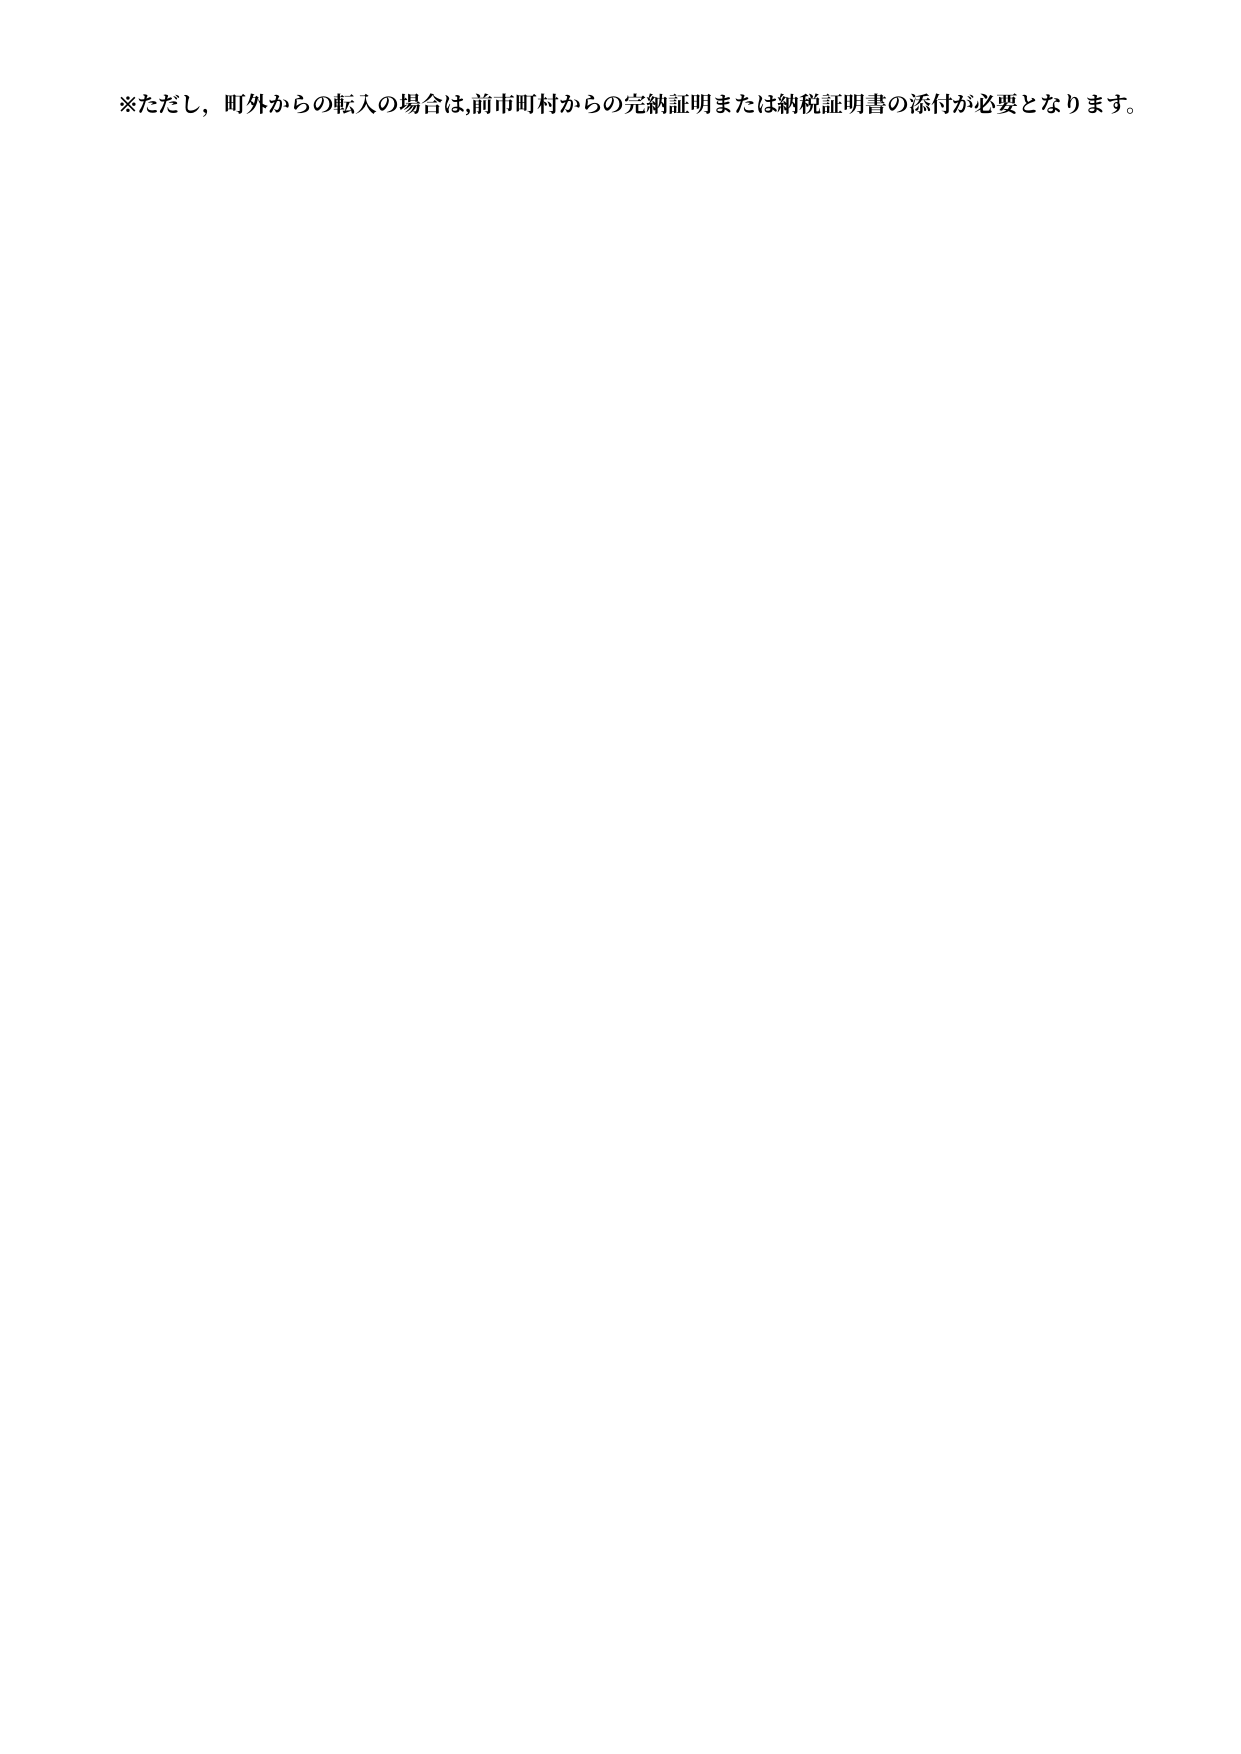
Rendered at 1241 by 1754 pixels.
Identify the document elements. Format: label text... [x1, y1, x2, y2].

text ※ただし，町外からの転入の場合は,前市町村からの完納証明または納税証明書の添付が必要となります。 [75, 87, 1165, 120]
